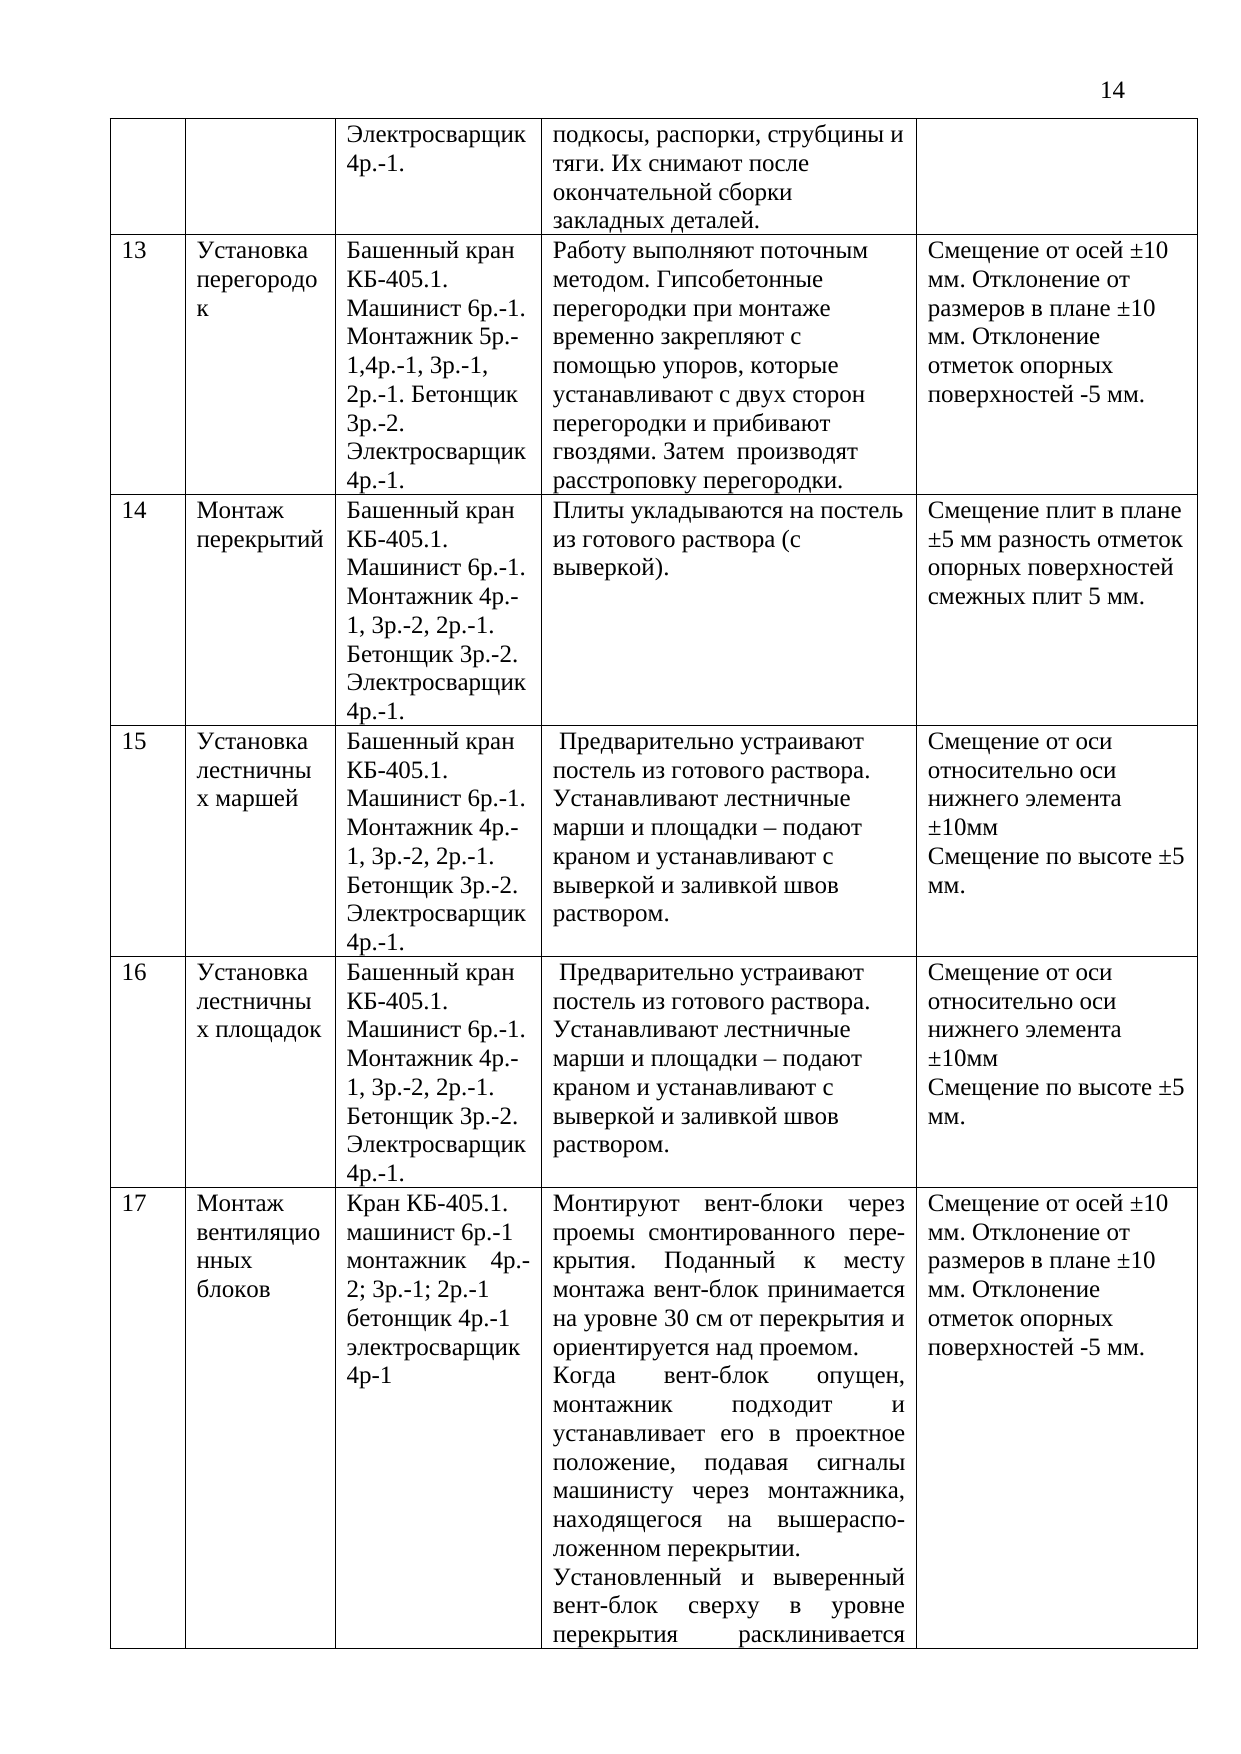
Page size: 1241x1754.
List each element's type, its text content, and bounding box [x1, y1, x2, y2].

table_cell Установка перегородок [186, 235, 335, 494]
table_cell Работу выполняют поточным методом. Гипсобетонные перегородки при монтаже временно закрепляют с помощью упоров, которые устанавливают с двух сторон перегородки и прибивают гвоздями. Затем производят расстроповку перегородки. [542, 235, 916, 494]
table_cell 17 [111, 1188, 185, 1648]
table_cell Смещение от осей ±10 мм. Отклонение от размеров в плане ±10 мм. Отклонение отметок опорных поверхностей -5 мм. [917, 235, 1197, 494]
table_cell Смещение от оси относительно оси нижнего элемента ±10мм Смещение по высоте ±5 мм. [917, 726, 1197, 956]
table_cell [542, 1188, 916, 1648]
table_cell Установка лестничных маршей [186, 726, 335, 956]
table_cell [186, 119, 335, 234]
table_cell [186, 1188, 335, 1648]
table_cell Плиты укладываются на постель из готового раствора (с выверкой). [542, 495, 916, 725]
table_cell Монтаж перекрытий [186, 495, 335, 725]
table_cell 16 [111, 957, 185, 1187]
table_cell 13 [111, 235, 185, 494]
table_cell Установка лестничных площадок [186, 957, 335, 1187]
table_cell 15 [111, 726, 185, 956]
table_cell 12 [111, 119, 185, 234]
table_cell 14 [111, 495, 185, 725]
table_cell Башенный кран КБ-405.1. Машинист 6р.-1. Монтажник 4р.-1, 3р.-2, 2р.-1. Бетонщик 3р.-2. Электросварщик 4р.-1. [336, 726, 541, 956]
table_cell Смещение плит в плане ±5 мм разность отметок опорных поверхностей смежных плит 5 мм. [917, 495, 1197, 725]
table_cell Предварительно устраивают постель из готового раствора. Устанавливают лестничные марши и площадки – подают краном и устанавливают с выверкой и заливкой швов раствором. [542, 726, 916, 956]
table_cell Башенный кран КБ-405.1. Машинист 6р.-1. Монтажник 4р.-1, 3р.-2, 2р.-1. Бетонщик 3р.-2. Электросварщик 4р.-1. [336, 957, 541, 1187]
table_cell Смещение от оси относительно оси нижнего элемента ±10мм Смещение по высоте ±5 мм. [917, 957, 1197, 1187]
table_cell Башенный кран КБ-405.1. Машинист 6р.-1. Монтажник 5р.-1,4р.-1, 3р.-1, 2р.-1. Бетонщик 3р.-2. Электросварщик 4р.-1. [336, 235, 541, 494]
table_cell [542, 119, 916, 234]
table_cell Башенный кран КБ-405.1. Машинист 6р.-1. Монтажник 4р.-1, 3р.-2, 2р.-1. Бетонщик 3р.-2. Электросварщик 4р.-1. [336, 495, 541, 725]
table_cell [336, 1188, 541, 1648]
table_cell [336, 119, 541, 234]
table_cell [917, 1188, 1197, 1648]
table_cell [917, 119, 1197, 234]
table_cell Предварительно устраивают постель из готового раствора. Устанавливают лестничные марши и площадки – подают краном и устанавливают с выверкой и заливкой швов раствором. [542, 957, 916, 1187]
